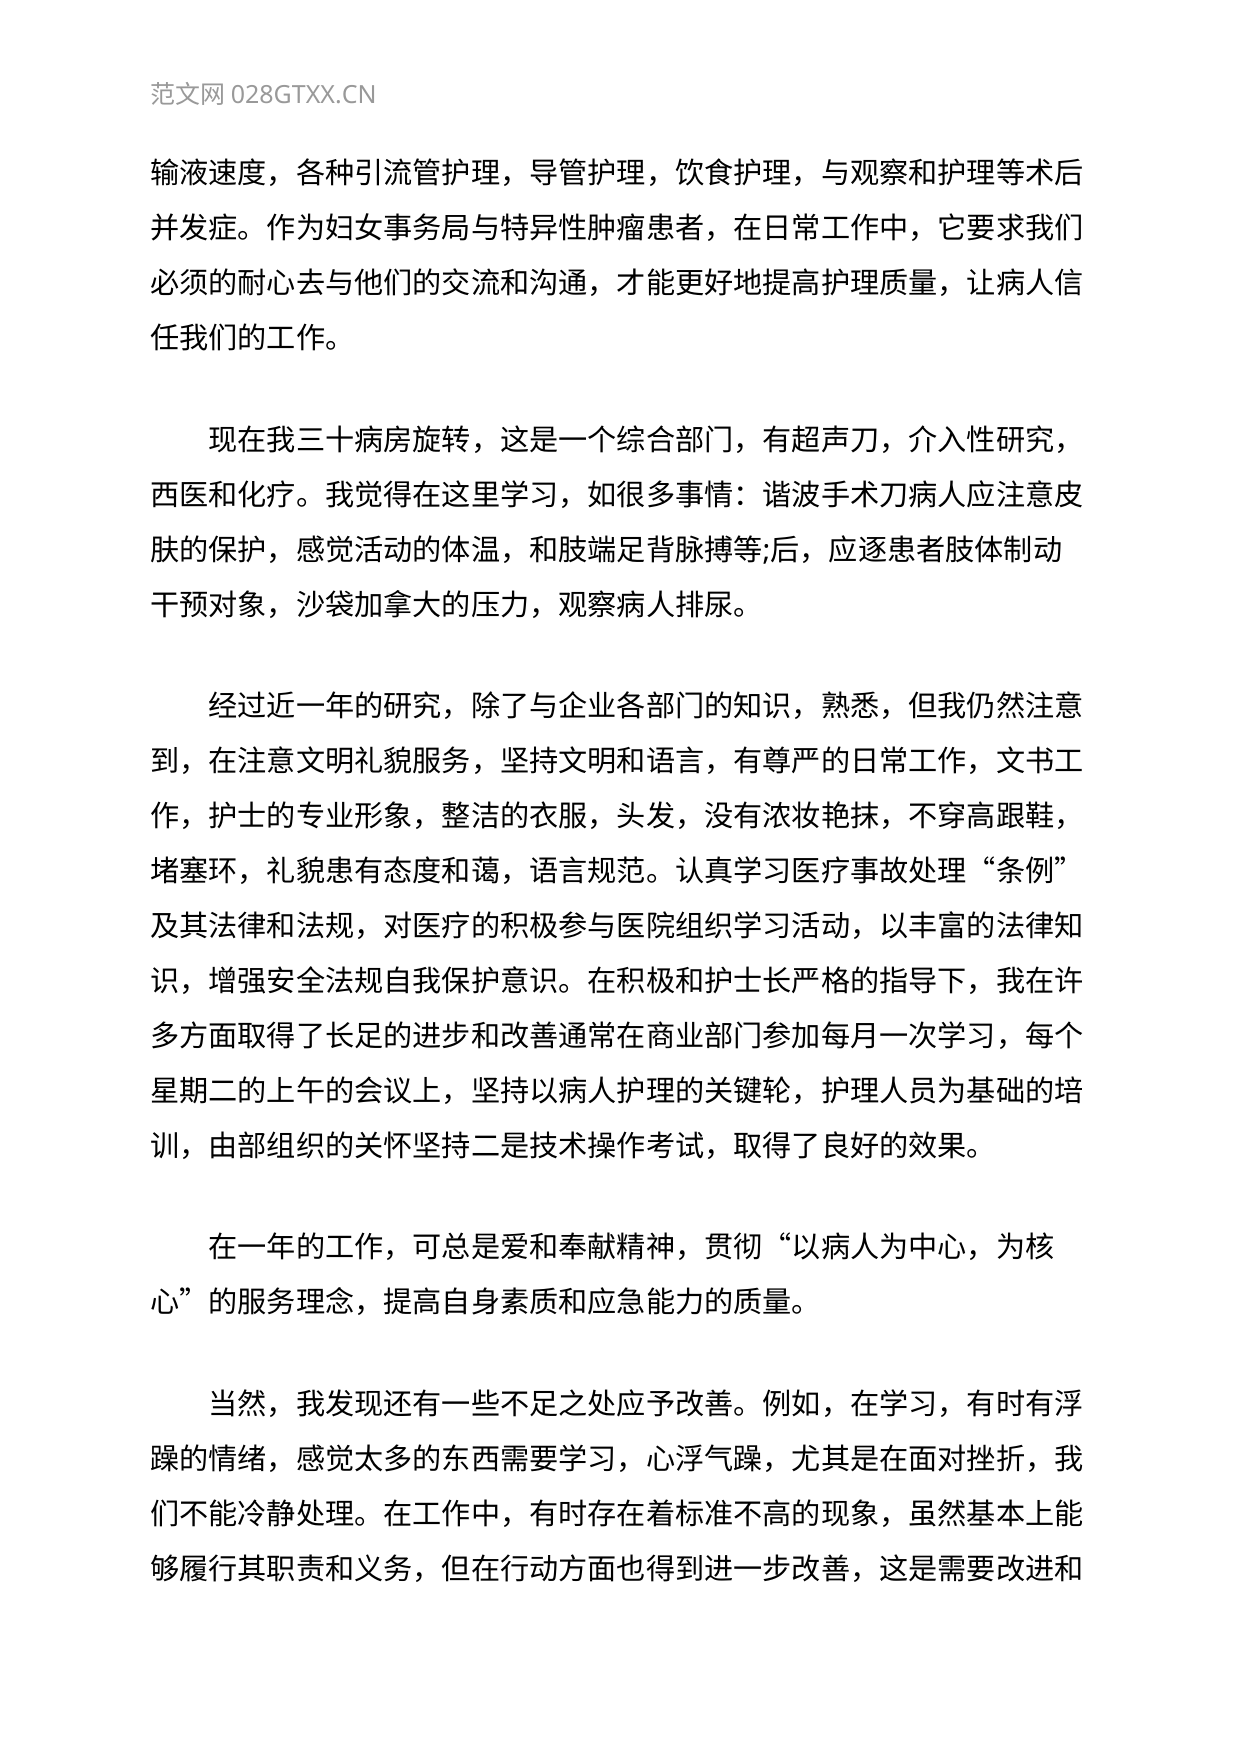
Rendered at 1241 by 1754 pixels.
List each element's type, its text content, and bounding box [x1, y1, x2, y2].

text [150, 150, 1090, 357]
text 在一年的工作，可总是爱和奉献精神，贯彻“以病人为中心，为核心”的服务理念，提高自身素质和应急能力的质量。 [150, 1224, 1090, 1321]
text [150, 1381, 1090, 1588]
text 现在我三十病房旋转，这是一个综合部门，有超声刀，介入性研究，西医和化疗。我觉得在这里学习，如很多事情：谐波手术刀病人应注意皮肤的保护，感觉活动的体温，和肢端足背脉搏等;后，应逐患者肢体制动干预对象，沙袋加拿大的压力，观察病人排尿。 [150, 416, 1090, 623]
text 经过近一年的研究，除了与企业各部门的知识，熟悉，但我仍然注意到，在注意文明礼貌服务，坚持文明和语言，有尊严的日常工作，文书工作，护士的专业形象，整洁的衣服，头发，没有浓妆艳抹，不穿高跟鞋，堵塞环，礼貌患有态度和蔼，语言规范。认真学习医疗事故处理“条例”及其法律和法规，对医疗的积极参与医院组织学习活动，以丰富的法律知识，增强安全法规自我保护意识。在积极和护士长严格的指导下，我在许多方面取得了长足的进步和改善通常在商业部门参加每月一次学习，每个星期二的上午的会议上，坚持以病人护理的关键轮，护理人员为基础的培训，由部组织的关怀坚持二是技术操作考试，取得了良好的效果。 [150, 683, 1090, 1164]
